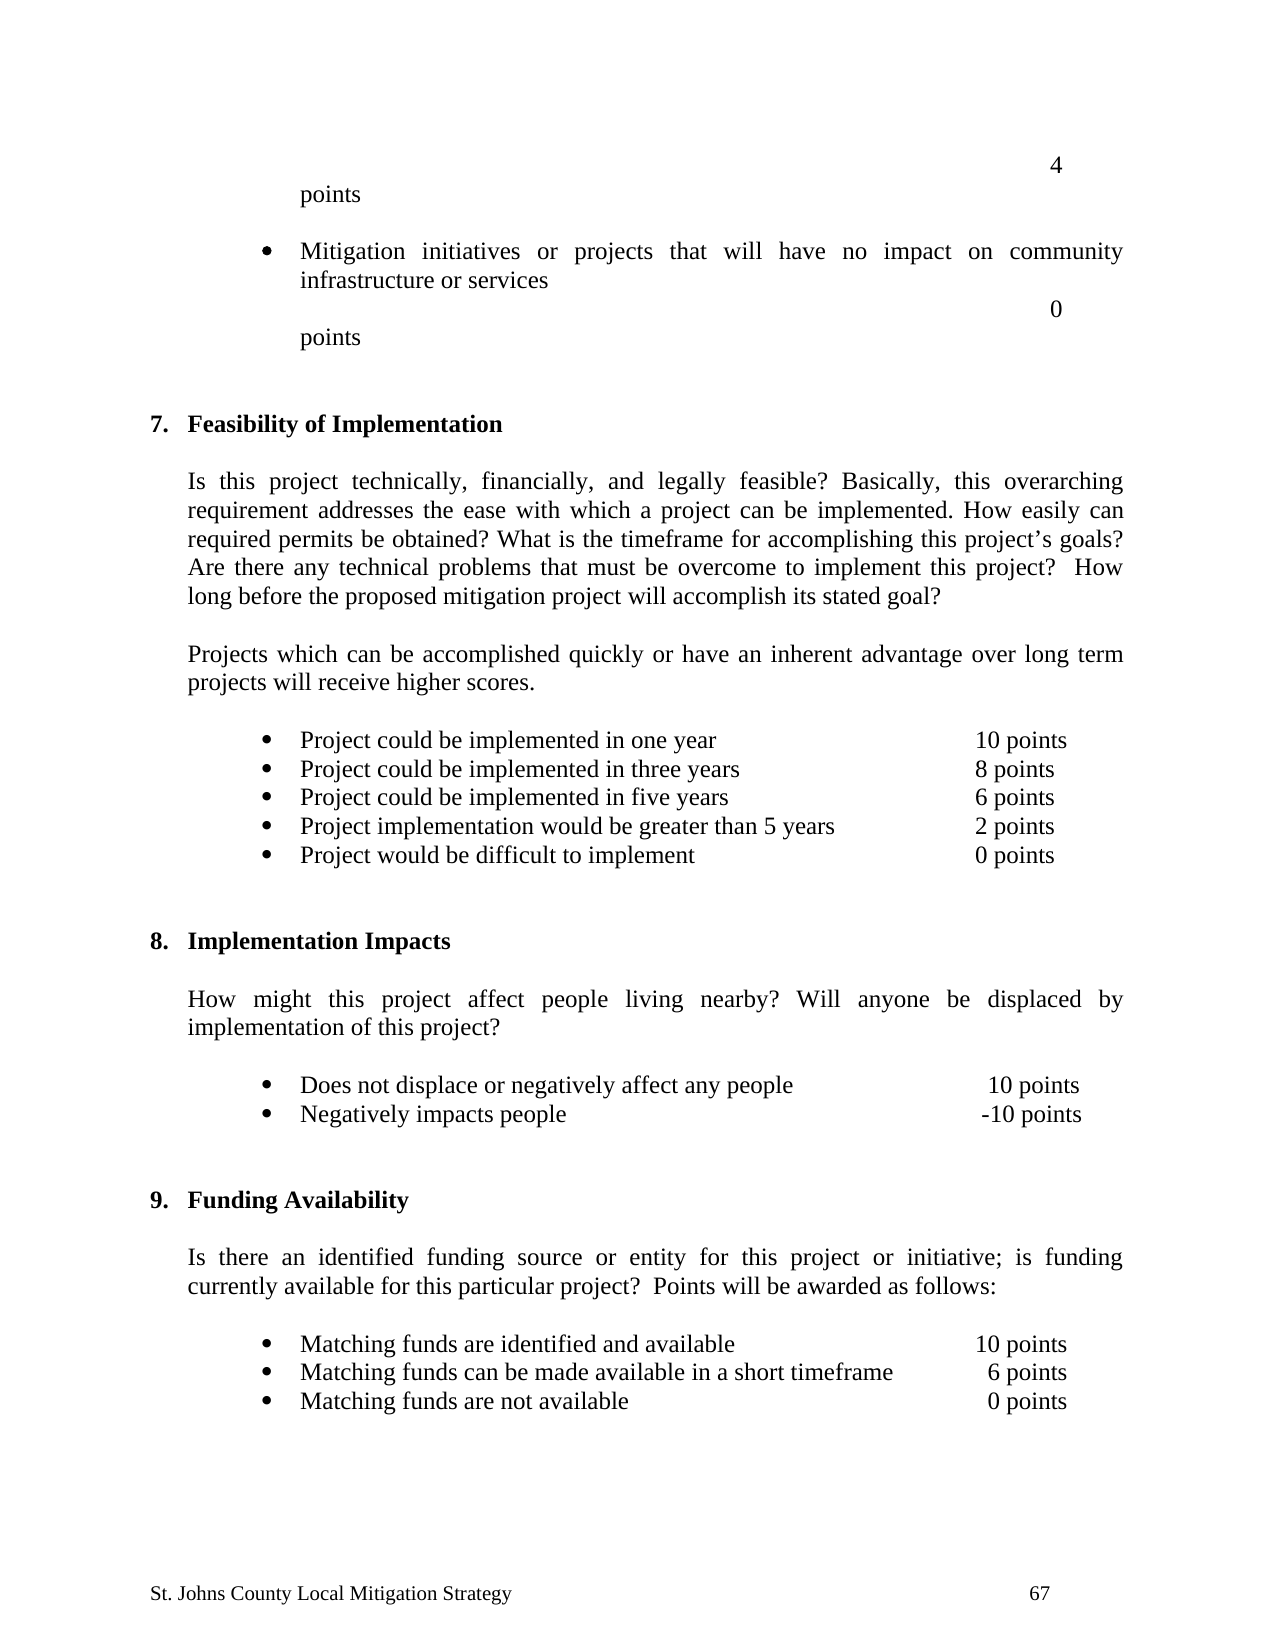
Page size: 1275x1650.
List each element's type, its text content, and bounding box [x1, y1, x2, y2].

list Project could be implemented in one year 10 points [262, 725, 1125, 754]
list Project could be implemented in three years 8 points [262, 754, 1125, 782]
list How might this project affect people living nearby? Will anyone be displaced by implementation of this project? [187, 984, 1125, 1041]
text Projects which can be accomplished quickly or have an inherent advantage over long term projects will receive higher scores. [187, 639, 1125, 696]
list Funding Availability [150, 1185, 1125, 1214]
list Matching funds are identified and available 10 points [262, 1329, 1125, 1357]
list Matching funds are not available 0 points [262, 1386, 1125, 1415]
list Mitigation initiatives or projects that will have no impact on community infrastructure or services 0 points [262, 236, 1125, 351]
list Matching funds can be made available in a short timeframe 6 points [262, 1357, 1125, 1386]
list Project would be difficult to implement 0 points [262, 840, 1125, 869]
list Is this project technically, financially, and legally feasible? Basically, this overarching requirement addresses the ease with which a project can be implemented. How easily can required permits be obtained? What is the timeframe for accomplishing this project’s goals? Are there any technical problems that must be overcome to implement this project? How long before the proposed mitigation project will accomplish its stated goal? [187, 466, 1125, 610]
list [262, 150, 1125, 207]
list Project could be implemented in five years 6 points [262, 782, 1125, 811]
list Feasibility of Implementation [150, 409, 1125, 437]
list Is there an identified funding source or entity for this project or initiative; is funding currently available for this particular project? Points will be awarded as follows: [187, 1242, 1125, 1300]
list Does not displace or negatively affect any people 10 points [262, 1070, 1125, 1099]
list Project implementation would be greater than 5 years 2 points [262, 811, 1125, 840]
list Implementation Impacts [150, 926, 1125, 955]
list Negatively impacts people -10 points [262, 1099, 1125, 1127]
